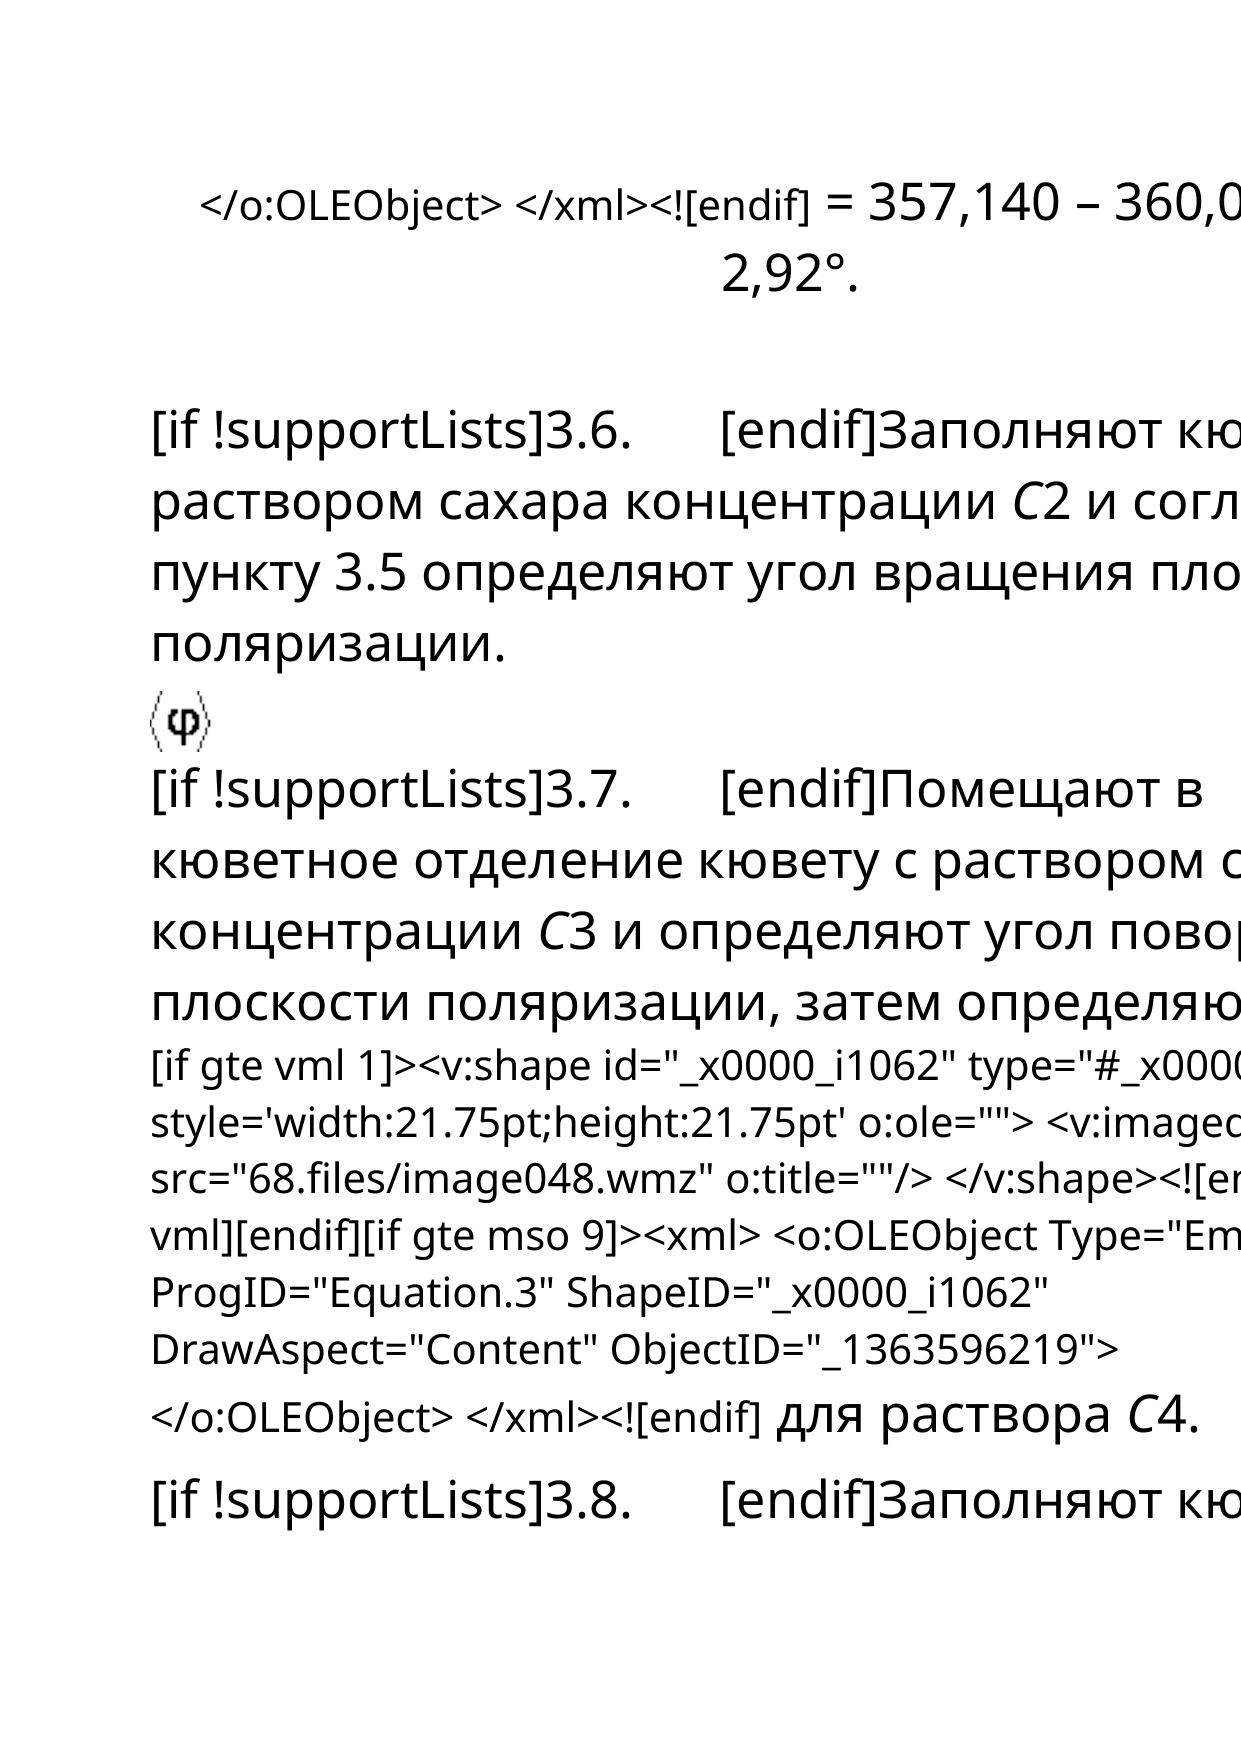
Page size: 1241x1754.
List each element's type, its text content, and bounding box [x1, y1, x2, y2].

table_cell [if !supportLists]3.6. [endif]Заполняют кювету раствором сахара концентрации С2 и согласно пункту 3.5 определяют угол вращения плоскости поляризации. [139, 378, 1240, 677]
table_cell [if !supportLists]3.7. [endif]Помещают в кюветное отделение кювету с раствором сахара концентрации С3 и определяют угол поворота плоскости поляризации, затем определяют угол [if gte vml 1]><v:shape id="_x0000_i1062" type="#_x0000_t75" style='width:21.75pt;height:21.75pt' o:ole=""> <v:imagedata src="68.files/image048.wmz" o:title=""/> </v:shape><![endif][if !vml][endif][if gte mso 9]><xml> <o:OLEObject Type="Embed" ProgID="Equation.3" ShapeID="_x0000_i1062" DrawAspect="Content" ObjectID="_1363596219"> </o:OLEObject> </xml><![endif] для раствора С4. [139, 677, 1240, 1447]
picture [150, 691, 211, 752]
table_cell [139, 150, 1240, 378]
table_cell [139, 1447, 1240, 1533]
